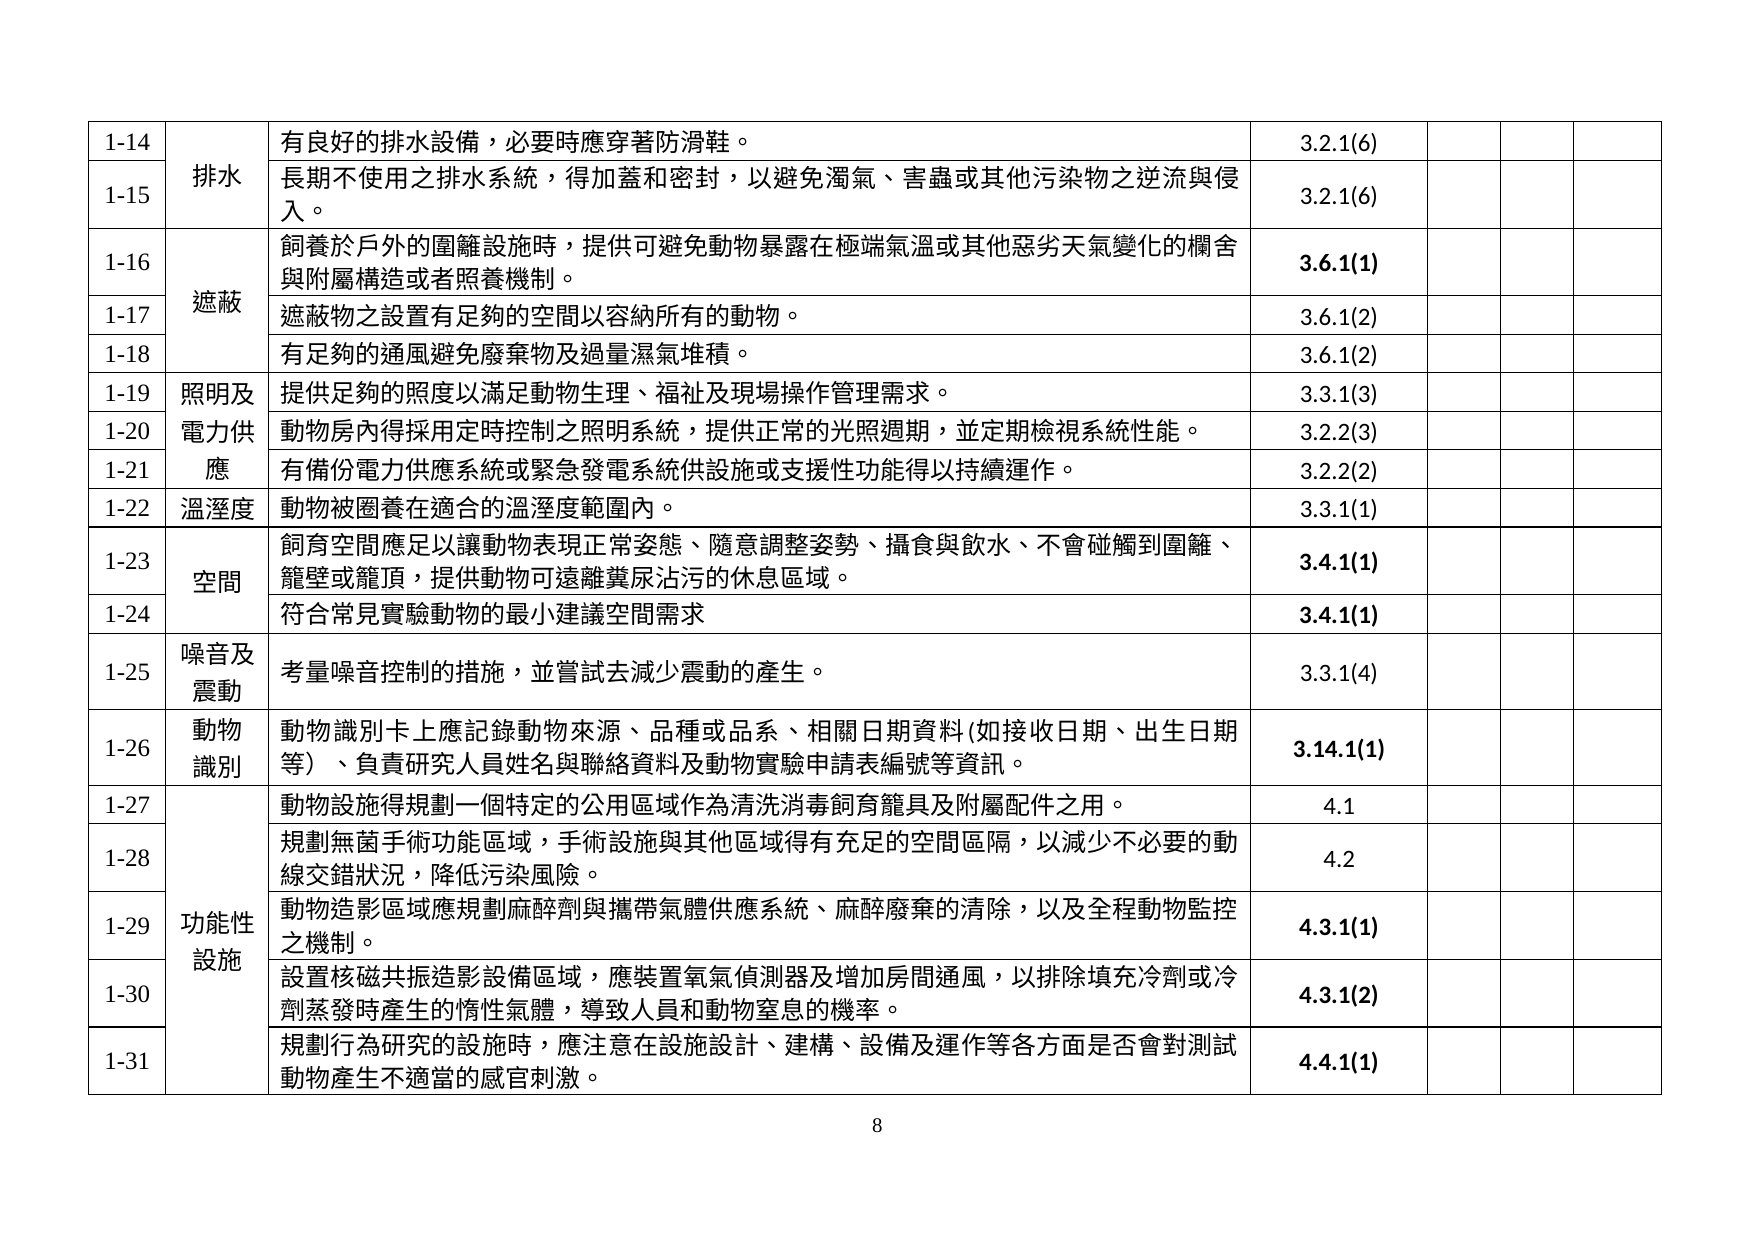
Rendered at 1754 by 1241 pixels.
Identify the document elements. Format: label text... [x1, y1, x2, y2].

table_cell 動物造影區域應規劃麻醉劑與攜帶氣體供應系統、麻醉廢棄的清除，以及全程動物監控之機制。 [269, 892, 1250, 959]
table_cell 有備份電力供應系統或緊急發電系統供設施或支援性功能得以持續運作。 [269, 450, 1250, 488]
table_cell 有良好的排水設備，必要時應穿著防滑鞋。 [269, 122, 1250, 160]
table_cell 3.4.1(1) [1251, 528, 1427, 594]
table_cell [1428, 960, 1500, 1026]
table_cell [1428, 229, 1500, 295]
table_cell [1428, 1028, 1500, 1094]
table_cell 動物 識別 [166, 710, 268, 785]
table_cell 考量噪音控制的措施，並嘗試去減少震動的產生。 [269, 634, 1250, 709]
table_cell 排水 [166, 122, 268, 227]
table_cell [1428, 528, 1500, 594]
table_cell [1574, 229, 1661, 295]
table_cell [1428, 335, 1500, 372]
table_cell 功能性設施 [166, 786, 268, 1094]
table_cell 規劃行為研究的設施時，應注意在設施設計、建構、設備及運作等各方面是否會對測試動物產生不適當的感官刺激。 [269, 1028, 1250, 1094]
table_cell [1428, 122, 1500, 160]
table_cell 4.4.1(1) [1251, 1028, 1427, 1094]
table_cell 噪音及震動 [166, 634, 268, 709]
table_cell [1428, 634, 1500, 709]
table_cell 動物設施得規劃一個特定的公用區域作為清洗消毒飼育籠具及附屬配件之用。 [269, 786, 1250, 823]
table_cell 規劃無菌手術功能區域，手術設施與其他區域得有充足的空間區隔，以減少不必要的動線交錯狀況，降低污染風險。 [269, 824, 1250, 891]
table_cell [1428, 824, 1500, 891]
table_cell [1574, 824, 1661, 891]
table_cell [1501, 892, 1573, 959]
table_cell [1574, 786, 1661, 823]
table_cell 遮蔽物之設置有足夠的空間以容納所有的動物。 [269, 296, 1250, 334]
table_cell [1574, 412, 1661, 449]
table_cell [1501, 824, 1573, 891]
table_cell 溫溼度 [166, 489, 268, 526]
table_cell 1-24 [89, 595, 165, 633]
table_cell 有足夠的通風避免廢棄物及過量濕氣堆積。 [269, 335, 1250, 372]
table_cell 3.4.1(1) [1251, 595, 1427, 633]
table_cell 3.2.1(6) [1251, 122, 1427, 160]
table_cell 3.3.1(4) [1251, 634, 1427, 709]
table_cell 3.2.1(6) [1251, 161, 1427, 227]
table_cell 提供足夠的照度以滿足動物生理、福祉及現場操作管理需求。 [269, 373, 1250, 411]
table_cell [1501, 786, 1573, 823]
table_cell [1501, 296, 1573, 334]
table_cell [1501, 960, 1573, 1026]
table_cell [1428, 412, 1500, 449]
table_cell 3.2.2(2) [1251, 450, 1427, 488]
table_cell 1-21 [89, 450, 165, 488]
table_cell 1-14 [89, 122, 165, 160]
table_cell 1-22 [89, 489, 165, 526]
table_cell [1574, 489, 1661, 526]
table_cell 3.6.1(2) [1251, 296, 1427, 334]
table_cell 空間 [166, 528, 268, 633]
table_cell [1574, 634, 1661, 709]
table_cell [1574, 450, 1661, 488]
table_cell 長期不使用之排水系統，得加蓋和密封，以避免濁氣、害蟲或其他污染物之逆流與侵入。 [269, 161, 1250, 227]
table_cell 1-30 [89, 960, 165, 1026]
table_cell [1428, 892, 1500, 959]
table_cell [1501, 489, 1573, 526]
table_cell 照明及電力供應 [166, 373, 268, 488]
table_cell 1-17 [89, 296, 165, 334]
table_cell [1574, 161, 1661, 227]
table_cell [1501, 229, 1573, 295]
table_cell [1574, 960, 1661, 1026]
table_cell [1428, 161, 1500, 227]
table_cell 1-19 [89, 373, 165, 411]
table_cell 動物識別卡上應記錄動物來源、品種或品系、相關日期資料(如接收日期、出生日期等）、負責研究人員姓名與聯絡資料及動物實驗申請表編號等資訊。 [269, 710, 1250, 785]
table_cell 3.2.2(3) [1251, 412, 1427, 449]
table_cell 4.1 [1251, 786, 1427, 823]
table_cell 1-26 [89, 710, 165, 785]
table_cell [1501, 373, 1573, 411]
table_cell [1501, 335, 1573, 372]
table_cell 4.3.1(1) [1251, 892, 1427, 959]
table_cell [1428, 595, 1500, 633]
table_cell [1574, 335, 1661, 372]
table_cell [1501, 122, 1573, 160]
table_cell [1574, 595, 1661, 633]
table_cell 設置核磁共振造影設備區域，應裝置氧氣偵測器及增加房間通風，以排除填充冷劑或冷劑蒸發時產生的惰性氣體，導致人員和動物窒息的機率。 [269, 960, 1250, 1026]
table_cell [1574, 296, 1661, 334]
table_cell [1574, 892, 1661, 959]
table_cell 飼育空間應足以讓動物表現正常姿態、隨意調整姿勢、攝食與飲水、不會碰觸到圍籬、籠壁或籠頂，提供動物可遠離糞尿沾污的休息區域。 [269, 528, 1250, 594]
table_cell [1574, 1028, 1661, 1094]
table_cell [1501, 412, 1573, 449]
table_cell 3.6.1(2) [1251, 335, 1427, 372]
table_cell 1-15 [89, 161, 165, 227]
table_cell [1501, 710, 1573, 785]
table_cell 4.3.1(2) [1251, 960, 1427, 1026]
table_cell [1428, 296, 1500, 334]
table_cell 4.2 [1251, 824, 1427, 891]
table_cell [1501, 634, 1573, 709]
table_cell 3.6.1(1) [1251, 229, 1427, 295]
table_cell 1-18 [89, 335, 165, 372]
table_cell 1-29 [89, 892, 165, 959]
table_cell 1-23 [89, 528, 165, 594]
table_cell 動物被圈養在適合的溫溼度範圍內。 [269, 489, 1250, 526]
table_cell [1501, 1028, 1573, 1094]
table_cell [1501, 595, 1573, 633]
table_cell [1574, 528, 1661, 594]
table_cell [1501, 161, 1573, 227]
table_cell 1-16 [89, 229, 165, 295]
table_cell 1-20 [89, 412, 165, 449]
table_cell [1574, 710, 1661, 785]
table_cell 動物房內得採用定時控制之照明系統，提供正常的光照週期，並定期檢視系統性能。 [269, 412, 1250, 449]
table_cell [1428, 710, 1500, 785]
table_cell 3.3.1(1) [1251, 489, 1427, 526]
table_cell [1574, 373, 1661, 411]
table_cell 3.14.1(1) [1251, 710, 1427, 785]
table_cell [1428, 489, 1500, 526]
table_cell [1501, 528, 1573, 594]
table_cell [1428, 373, 1500, 411]
table_cell 1-25 [89, 634, 165, 709]
table_cell 符合常見實驗動物的最小建議空間需求 [269, 595, 1250, 633]
table_cell 1-31 [89, 1028, 165, 1094]
table_cell 1-28 [89, 824, 165, 891]
table_cell 3.3.1(3) [1251, 373, 1427, 411]
table_cell 遮蔽 [166, 229, 268, 372]
table_cell 1-27 [89, 786, 165, 823]
table_cell [1428, 786, 1500, 823]
table_cell [1428, 450, 1500, 488]
table_cell [1574, 122, 1661, 160]
table_cell 飼養於戶外的圍籬設施時，提供可避免動物暴露在極端氣溫或其他惡劣天氣變化的欄舍與附屬構造或者照養機制。 [269, 229, 1250, 295]
table_cell [1501, 450, 1573, 488]
